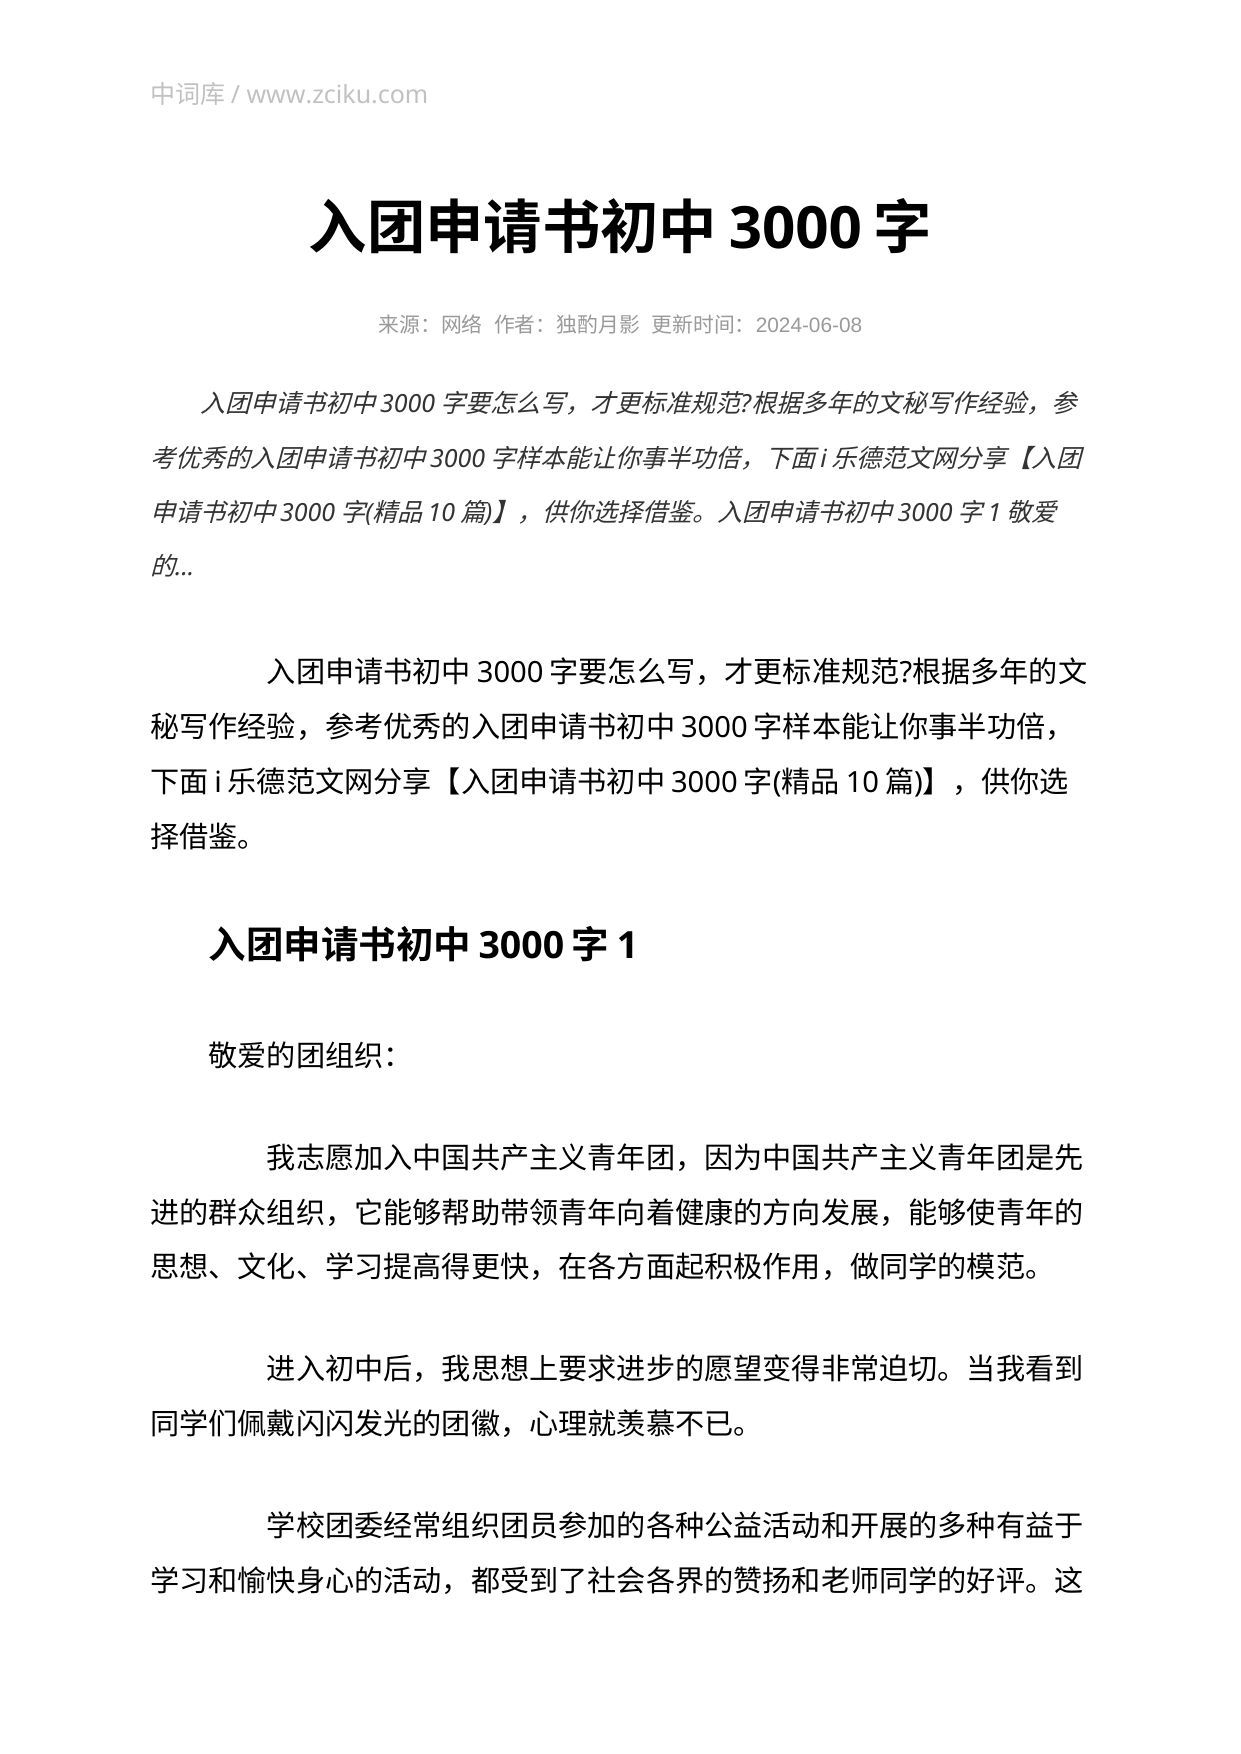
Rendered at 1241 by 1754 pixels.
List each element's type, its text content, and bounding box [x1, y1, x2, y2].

text 入团申请书初中3000字要怎么写，才更标准规范?根据多年的文秘写作经验，参考优秀的入团申请书初中3000字样本能让你事半功倍，下面i乐德范文网分享【入团申请书初中3000字(精品10篇)】，供你选择借鉴。入团申请书初中3000字1敬爱的... [150, 384, 1090, 583]
text 敬爱的团组织： [150, 1032, 1090, 1075]
subtitle 入团申请书初中3000字 [150, 181, 1090, 266]
text 我志愿加入中国共产主义青年团，因为中国共产主义青年团是先进的群众组织，它能够帮助带领青年向着健康的方向发展，能够使青年的思想、文化、学习提高得更快，在各方面起积极作用，做同学的模范。 [150, 1134, 1090, 1286]
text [150, 1502, 1090, 1600]
text 入团申请书初中3000字1 [150, 915, 1090, 969]
text 入团申请书初中3000字要怎么写，才更标准规范?根据多年的文秘写作经验，参考优秀的入团申请书初中3000字样本能让你事半功倍，下面i乐德范文网分享【入团申请书初中3000字(精品10篇)】，供你选择借鉴。 [150, 648, 1090, 855]
text 进入初中后，我思想上要求进步的愿望变得非常迫切。当我看到同学们佩戴闪闪发光的团徽，心理就羡慕不已。 [150, 1346, 1090, 1443]
text 来源：网络 作者：独酌月影 更新时间：2024-06-08 [150, 313, 1090, 337]
